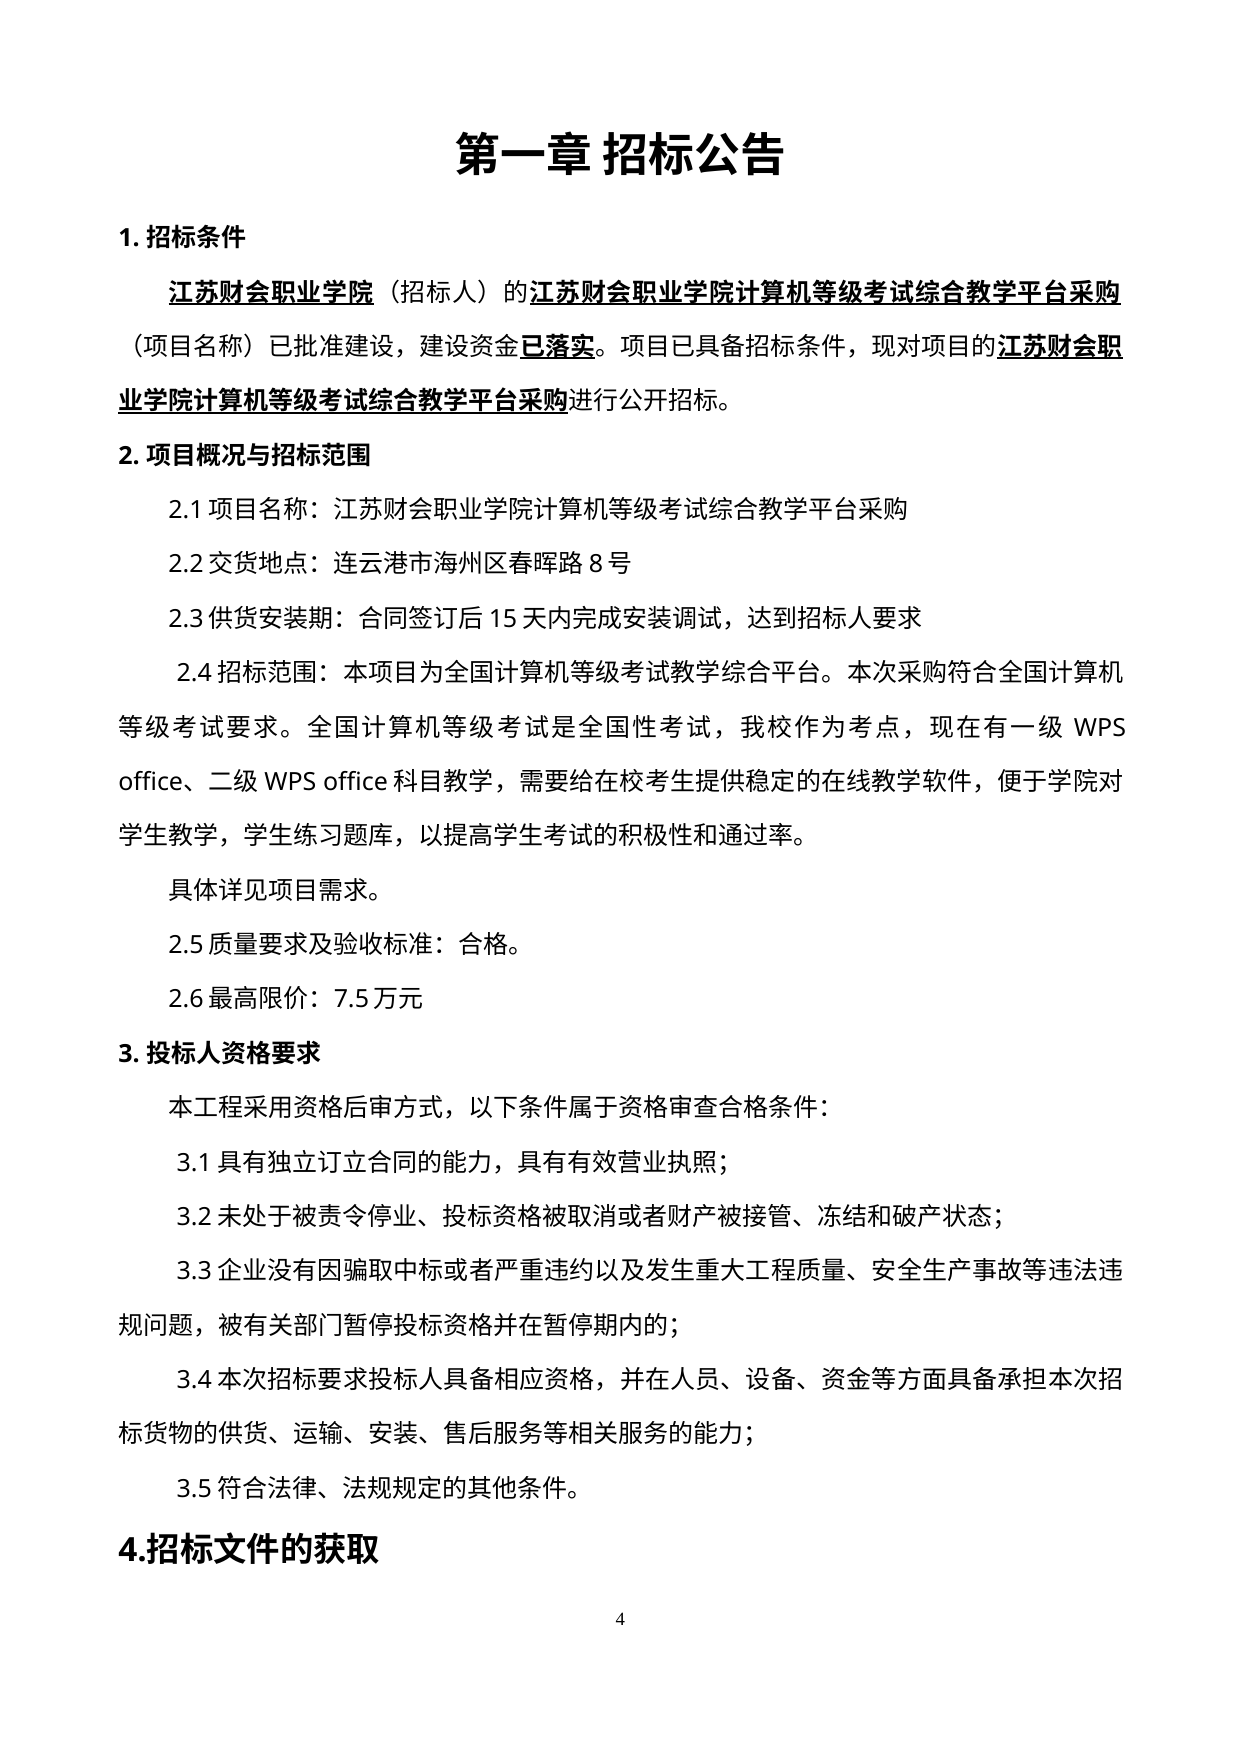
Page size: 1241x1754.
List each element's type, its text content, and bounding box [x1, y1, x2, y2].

text 2.2交货地点：连云港市海州区春晖路8号 [118, 544, 1122, 580]
text 3.4本次招标要求投标人具备相应资格，并在人员、设备、资金等方面具备承担本次招标货物的供货、运输、安装、售后服务等相关服务的能力； [118, 1359, 1126, 1450]
subtitle 3. 投标人资格要求 [118, 1033, 1122, 1069]
text 具体详见项目需求。 [118, 870, 1122, 906]
text 3.3企业没有因骗取中标或者严重违约以及发生重大工程质量、安全生产事故等违法违规问题，被有关部门暂停投标资格并在暂停期内的； [118, 1251, 1126, 1341]
text 本工程采用资格后审方式，以下条件属于资格审查合格条件： [118, 1088, 1122, 1124]
text 4.招标文件的获取 [118, 1523, 1122, 1571]
text 3.2未处于被责令停业、投标资格被取消或者财产被接管、冻结和破产状态； [118, 1196, 1126, 1233]
subtitle 第一章 招标公告 [118, 118, 1122, 184]
text 2.4招标范围：本项目为全国计算机等级考试教学综合平台。本次采购符合全国计算机等级考试要求。全国计算机等级考试是全国性考试，我校作为考点，现在有一级WPS office、二级WPS office科目教学，需要给在校考生提供稳定的在线教学软件，便于学院对学生教学，学生练习题库，以提高学生考试的积极性和通过率。 [118, 653, 1126, 852]
subtitle 2. 项目概况与招标范围 [118, 435, 1122, 471]
text 2.5质量要求及验收标准：合格。 [118, 924, 1122, 961]
subtitle 1. 招标条件 [118, 218, 1122, 254]
text 3.1具有独立订立合同的能力，具有有效营业执照； [118, 1142, 1126, 1178]
text 2.3供货安装期：合同签订后15天内完成安装调试，达到招标人要求 [118, 598, 1122, 634]
text 3.5符合法律、法规规定的其他条件。 [118, 1468, 1126, 1504]
text 2.6最高限价：7.5万元 [118, 979, 1122, 1015]
text 2.1项目名称：江苏财会职业学院计算机等级考试综合教学平台采购 [118, 489, 1122, 526]
text 江苏财会职业学院（招标人）的江苏财会职业学院计算机等级考试综合教学平台采购（项目名称）已批准建设，建设资金已落实。项目已具备招标条件，现对项目的江苏财会职业学院计算机等级考试综合教学平台采购进行公开招标。 [118, 272, 1122, 417]
